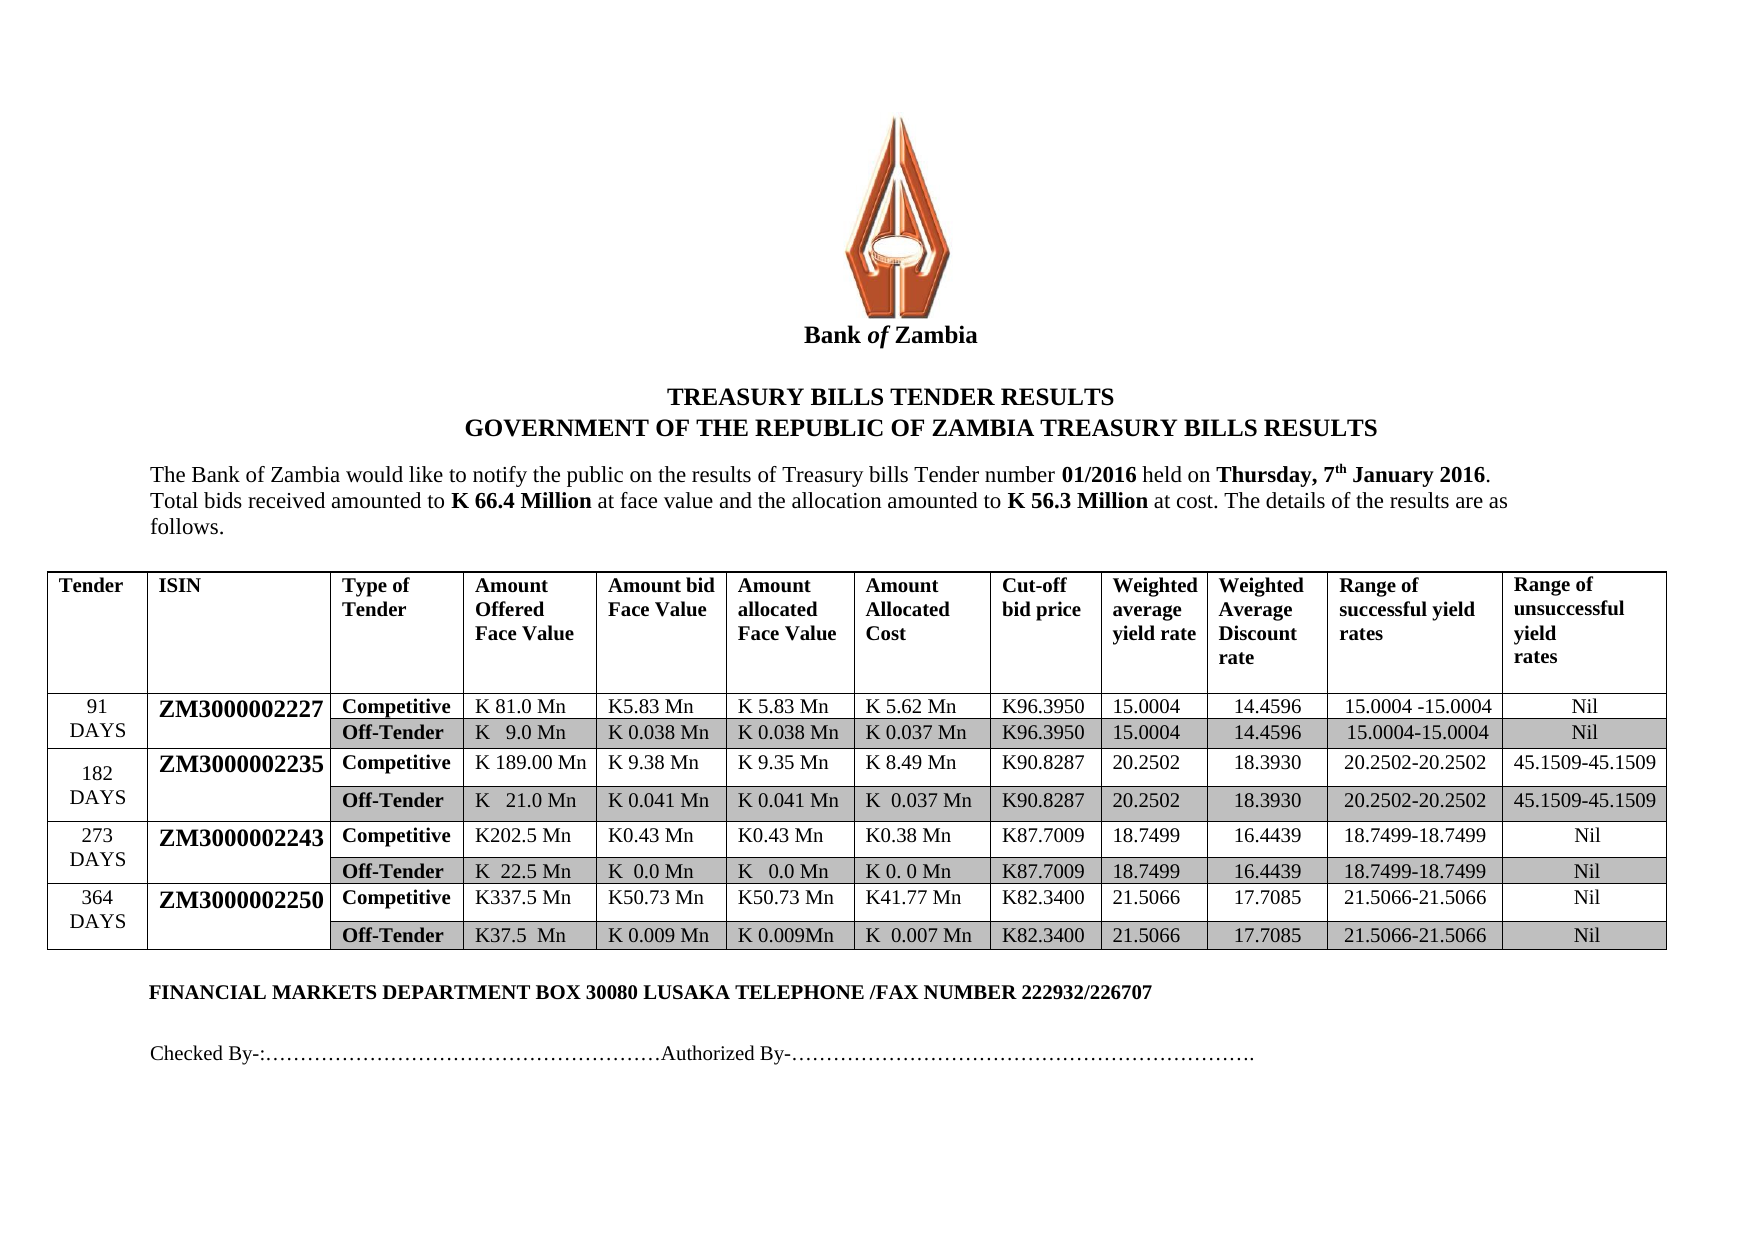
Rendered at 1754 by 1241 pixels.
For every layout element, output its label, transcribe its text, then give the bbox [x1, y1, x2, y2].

table_cell Competitive [331, 749, 463, 786]
table_header Tender [48, 573, 147, 692]
table_cell K50.73 Mn [597, 884, 726, 921]
table_cell 21.5066 [1102, 884, 1207, 921]
table_cell 364 DAYS [48, 884, 147, 949]
table_cell K 22.5 Mn [464, 858, 596, 883]
table_cell K 9.0 Mn [464, 719, 596, 748]
table_cell K 0.009Mn [727, 922, 854, 949]
table_cell Nil [1503, 884, 1666, 921]
table_cell 20.2502 [1102, 749, 1207, 786]
table_cell 16.4439 [1208, 822, 1327, 857]
table_cell 182 DAYS [48, 749, 147, 821]
table_cell 20.2502-20.2502 [1328, 787, 1502, 821]
table_cell K90.8287 [991, 787, 1101, 821]
table_cell 45.1509-45.1509 [1503, 749, 1666, 786]
table_cell K 0.0 Mn [727, 858, 854, 883]
text The Bank of Zambia would like to notify the public on the results of Treasury bills Tender number 01/2016 held on Thursday, 7th January 2016. Total bids received amounted to K 66.4 Million at face value and the allocation amounted to K 56.3 Million at cost. The details of the results are as follows. [150, 462, 1512, 539]
table_cell K82.3400 [991, 884, 1101, 921]
table_cell 14.4596 [1208, 719, 1327, 748]
table_cell Off-Tender [331, 719, 463, 748]
table_cell K202.5 Mn [464, 822, 596, 857]
table_cell Nil [1503, 922, 1666, 949]
subtitle FINANCIAL MARKETS DEPARTMENT BOX 30080 LUSAKA TELEPHONE /FAX NUMBER 222932/226707 [148, 980, 1512, 1004]
table_cell Off-Tender [331, 787, 463, 821]
table_cell K0.43 Mn [597, 822, 726, 857]
table_cell 21.5066-21.5066 [1328, 884, 1502, 921]
table_header ISIN [148, 573, 330, 692]
table_cell 91 DAYS [48, 694, 147, 748]
table_header Cut-off bid price [991, 573, 1101, 692]
table_header Amount allocated Face Value [727, 573, 854, 692]
table_cell Nil [1503, 858, 1666, 883]
table_cell 21.5066 [1102, 922, 1207, 949]
table_cell Off-Tender [331, 858, 463, 883]
table_cell K 189.00 Mn [464, 749, 596, 786]
table_cell Competitive [331, 694, 463, 718]
table_header Weighted Average Discount rate [1208, 573, 1327, 692]
table_cell 15.0004 [1102, 694, 1207, 718]
table_cell K96.3950 [991, 694, 1101, 718]
table_cell K96.3950 [991, 719, 1101, 748]
table_cell 17.7085 [1208, 922, 1327, 949]
text Checked By-:…………………………………………………Authorized By-…………………………………………………………. 7,320.8 7,320.81 1 [150, 1041, 1512, 1065]
table_header Range of unsuccessful yield rates [1503, 573, 1666, 692]
table_cell K337.5 Mn [464, 884, 596, 921]
table_cell Competitive [331, 822, 463, 857]
table_cell K 0.038 Mn [727, 719, 854, 748]
table_cell K87.7009 [991, 822, 1101, 857]
table_cell 18.7499-18.7499 [1328, 822, 1502, 857]
table_cell Off-Tender [331, 922, 463, 949]
table_cell K 0.041 Mn [727, 787, 854, 821]
table_cell K87.7009 [991, 858, 1101, 883]
table_cell 15.0004 [1102, 719, 1207, 748]
table_cell K 0.037 Mn [855, 719, 990, 748]
table_cell 273 DAYS [48, 822, 147, 883]
text Bank of Zambia [270, 320, 1511, 349]
table_header Amount Offered Face Value [464, 573, 596, 692]
table_cell K 8.49 Mn [855, 749, 990, 786]
table_cell 17.7085 [1208, 884, 1327, 921]
table_cell 18.7499 [1102, 858, 1207, 883]
table_cell K 0. 0 Mn [855, 858, 990, 883]
table_cell K 0.038 Mn [597, 719, 726, 748]
table_cell 15.0004-15.0004 [1328, 719, 1502, 748]
table_cell Nil [1503, 822, 1666, 857]
text TREASURY BILLS TENDER RESULTS [270, 382, 1512, 410]
table_cell 16.4439 [1208, 858, 1327, 883]
table_cell 18.7499-18.7499 [1328, 858, 1502, 883]
table_cell 20.2502-20.2502 [1328, 749, 1502, 786]
table_cell K 9.35 Mn [727, 749, 854, 786]
table_cell Competitive [331, 884, 463, 921]
table_cell Nil [1503, 694, 1666, 718]
table_cell ZM3000002235 [148, 749, 330, 821]
table_cell 18.3930 [1208, 749, 1327, 786]
table_cell 21.5066-21.5066 [1328, 922, 1502, 949]
table_header Amount Allocated Cost [855, 573, 990, 692]
table_header Range of successful yield rates [1328, 573, 1502, 692]
table_cell ZM3000002250 [148, 884, 330, 949]
table_cell K0.43 Mn [727, 822, 854, 857]
table_cell 20.2502 [1102, 787, 1207, 821]
table_cell K 21.0 Mn [464, 787, 596, 821]
table_cell 14.4596 [1208, 694, 1327, 718]
picture [819, 112, 974, 319]
table_cell K0.38 Mn [855, 822, 990, 857]
table_cell K 0.009 Mn [597, 922, 726, 949]
table_cell K 0.007 Mn [855, 922, 990, 949]
table_cell 18.7499 [1102, 822, 1207, 857]
table_cell K 0.041 Mn [597, 787, 726, 821]
table_header Type of Tender [331, 573, 463, 692]
table_cell K 5.62 Mn [855, 694, 990, 718]
table_cell K37.5 Mn [464, 922, 596, 949]
table_cell K50.73 Mn [727, 884, 854, 921]
table_cell K5.83 Mn [597, 694, 726, 718]
table_header Amount bid Face Value [597, 573, 726, 692]
table_cell K82.3400 [991, 922, 1101, 949]
table_cell K 0.037 Mn [855, 787, 990, 821]
table_cell K 0.0 Mn [597, 858, 726, 883]
table_cell K 81.0 Mn [464, 694, 596, 718]
table_header Weighted average yield rate [1102, 573, 1207, 692]
table_cell K 5.83 Mn [727, 694, 854, 718]
text GOVERNMENT OF THE REPUBLIC OF ZAMBIA TREASURY BILLS RESULTS [464, 413, 1512, 441]
table_cell K 9.38 Mn [597, 749, 726, 786]
table_cell K41.77 Mn [855, 884, 990, 921]
table_cell ZM3000002243 [148, 822, 330, 883]
table_cell K90.8287 [991, 749, 1101, 786]
table_cell 45.1509-45.1509 [1503, 787, 1666, 821]
table_cell 18.3930 [1208, 787, 1327, 821]
table_cell Nil [1503, 719, 1666, 748]
table_cell 15.0004 -15.0004 [1328, 694, 1502, 718]
table_cell ZM3000002227 [148, 694, 330, 748]
